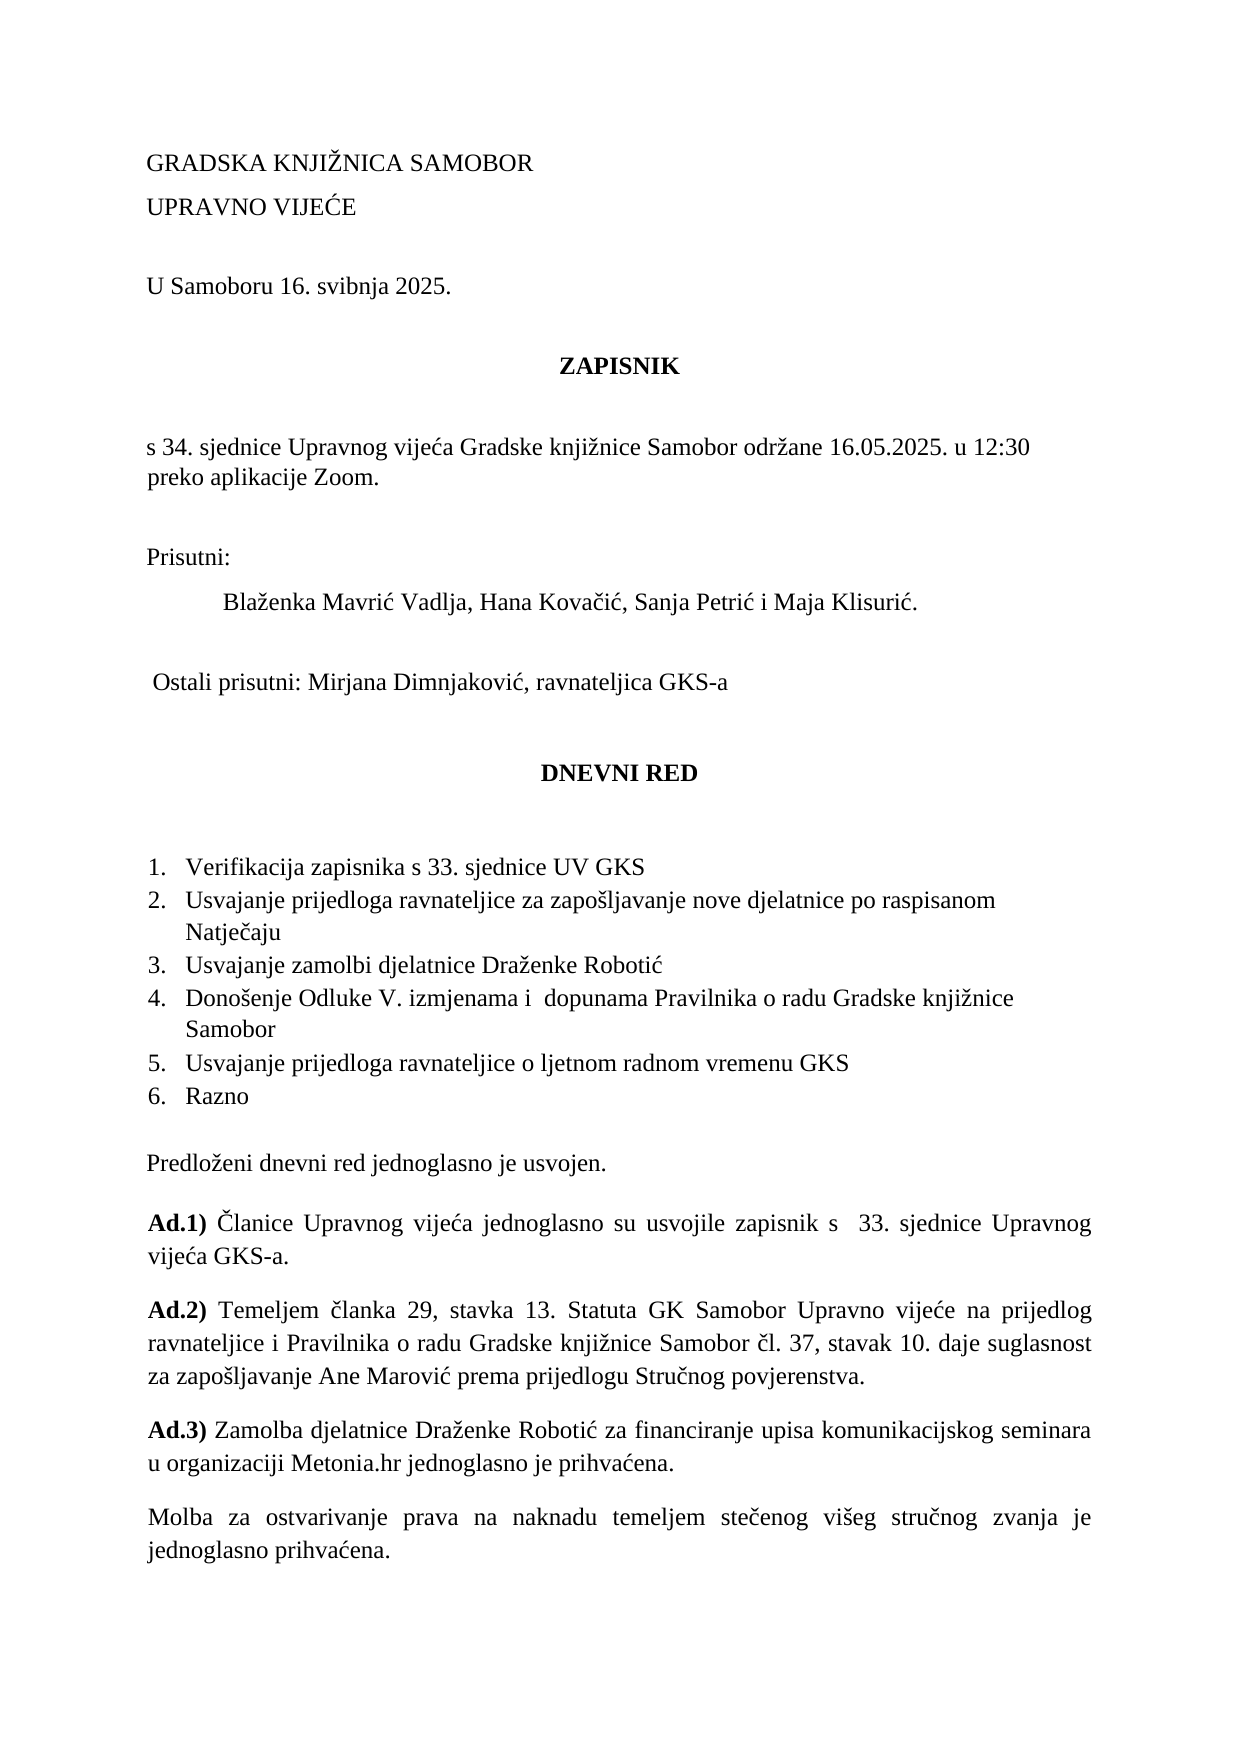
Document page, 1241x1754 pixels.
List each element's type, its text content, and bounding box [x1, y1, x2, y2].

text ZAPISNIK [146, 351, 1093, 380]
text DNEVNI RED [146, 758, 1093, 786]
list Verifikacija zapisnika s 33. sjednice UV GKS [148, 852, 1093, 881]
text UPRAVNO VIJEĆE [146, 192, 1093, 221]
text s 34. sjednice Upravnog vijeća Gradske knjižnice Samobor održane 16.05.2025. u 12:30 preko aplikacije Zoom. [146, 432, 1093, 490]
text Predloženi dnevni red jednoglasno je usvojen. [146, 1148, 1093, 1176]
list Usvajanje zamolbi djelatnice Draženke Robotić [148, 950, 1093, 979]
text Ad.1) Članice Upravnog vijeća jednoglasno su usvojile zapisnik s 33. sjednice Upravnog vijeća GKS-a. [148, 1208, 1093, 1270]
text Blaženka Mavrić Vadlja, Hana Kovačić, Sanja Petrić i Maja Klisurić. [223, 587, 1093, 648]
text Molba za ostvarivanje prava na naknadu temeljem stečenog višeg stručnog zvanja je jednoglasno prihvaćena. [148, 1502, 1093, 1564]
list Usvajanje prijedloga ravnateljice za zapošljavanje nove djelatnice po raspisanom Natječaju [148, 886, 1093, 945]
text Ostali prisutni: Mirjana Dimnjaković, ravnateljica GKS-a [146, 667, 1093, 695]
text U Samoboru 16. svibnja 2025. [146, 271, 1093, 300]
text GRADSKA KNJIŽNICA SAMOBOR [146, 148, 1093, 176]
text Prisutni: [146, 542, 1093, 571]
list Usvajanje prijedloga ravnateljice o ljetnom radnom vremenu GKS [148, 1048, 1093, 1076]
text Ad.3) Zamolba djelatnice Draženke Robotić za financiranje upisa komunikacijskog seminara u organizaciji Metonia.hr jednoglasno je prihvaćena. [148, 1415, 1093, 1477]
text Ad.2) Temeljem članka 29, stavka 13. Statuta GK Samobor Upravno vijeće na prijedlog ravnateljice i Pravilnika o radu Gradske knjižnice Samobor čl. 37, stavak 10. daje suglasnost za zapošljavanje Ane Marović prema prijedlogu Stručnog povjerenstva. [148, 1295, 1093, 1390]
list Donošenje Odluke V. izmjenama i dopunama Pravilnika o radu Gradske knjižnice Samobor [148, 983, 1093, 1043]
list Razno [148, 1081, 1093, 1110]
